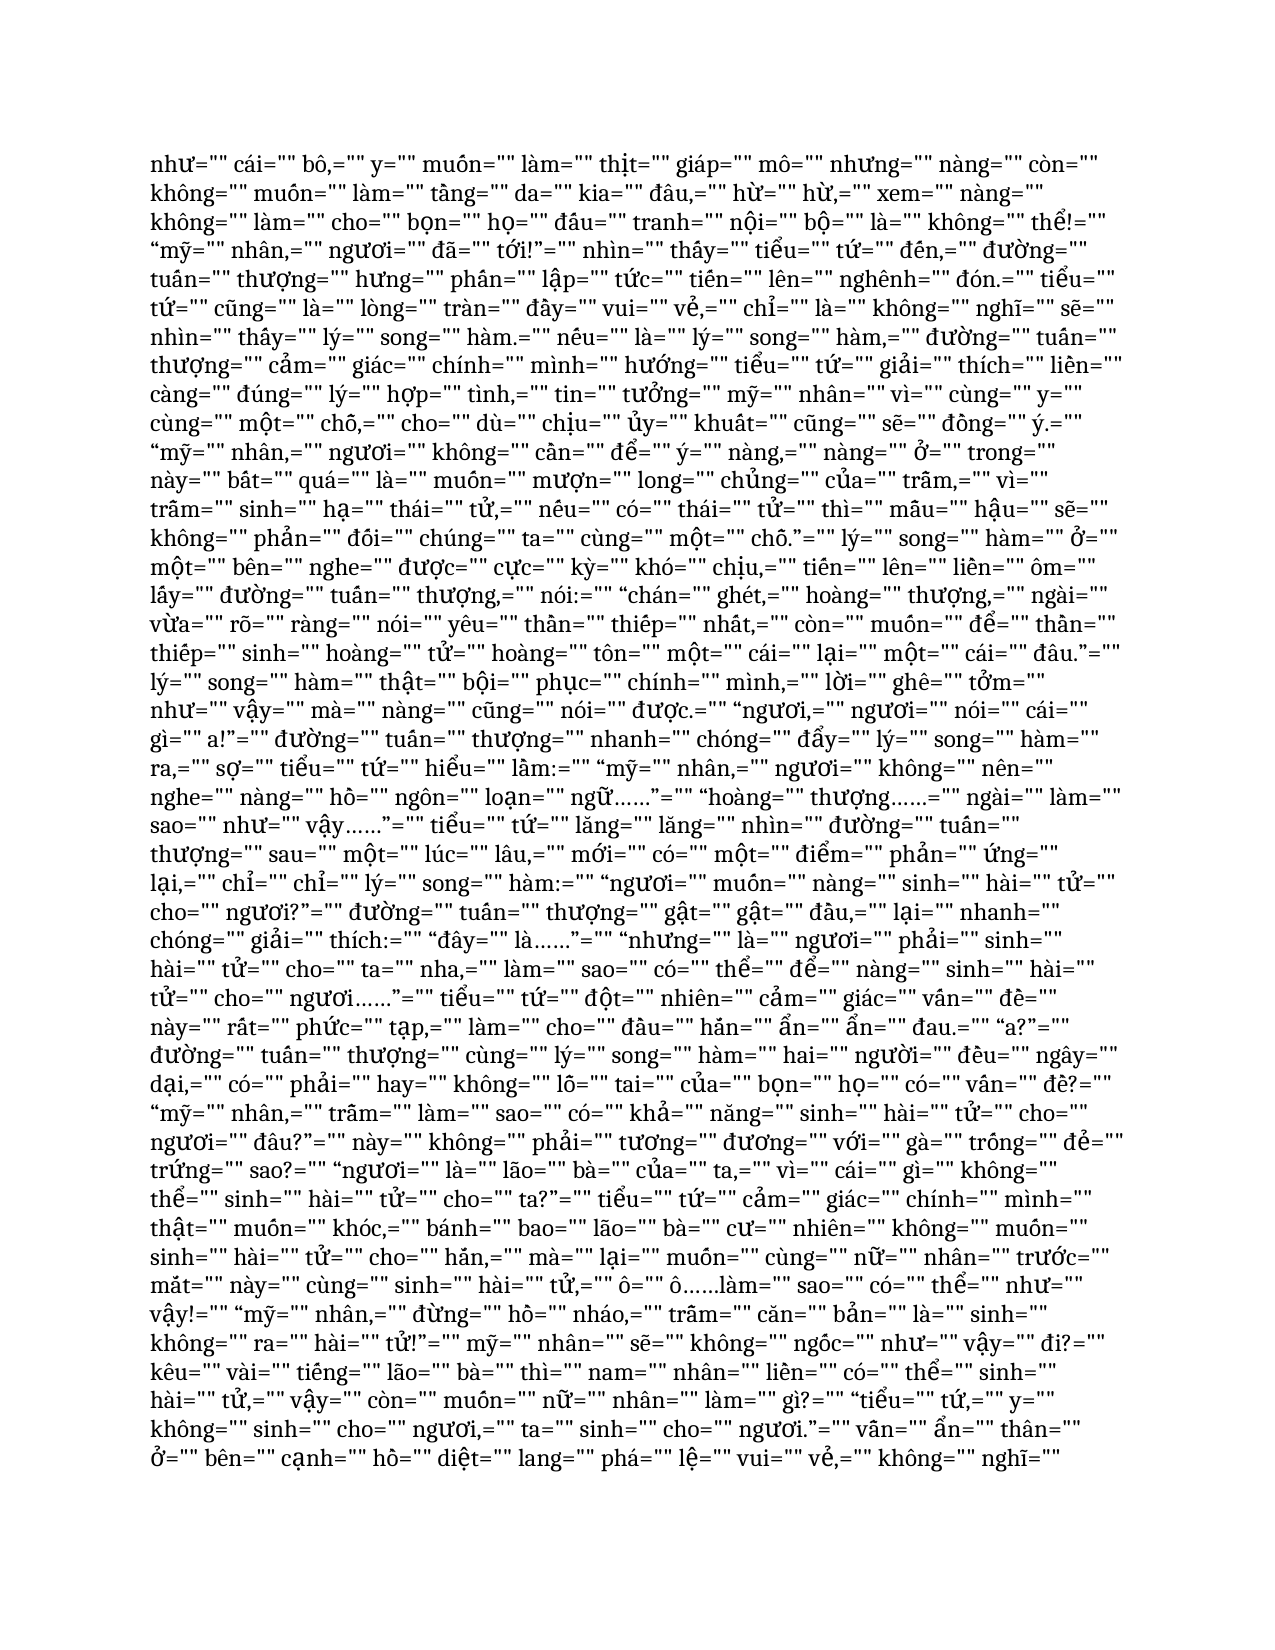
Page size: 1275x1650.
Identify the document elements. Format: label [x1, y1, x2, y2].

text [150, 150, 1125, 1472]
